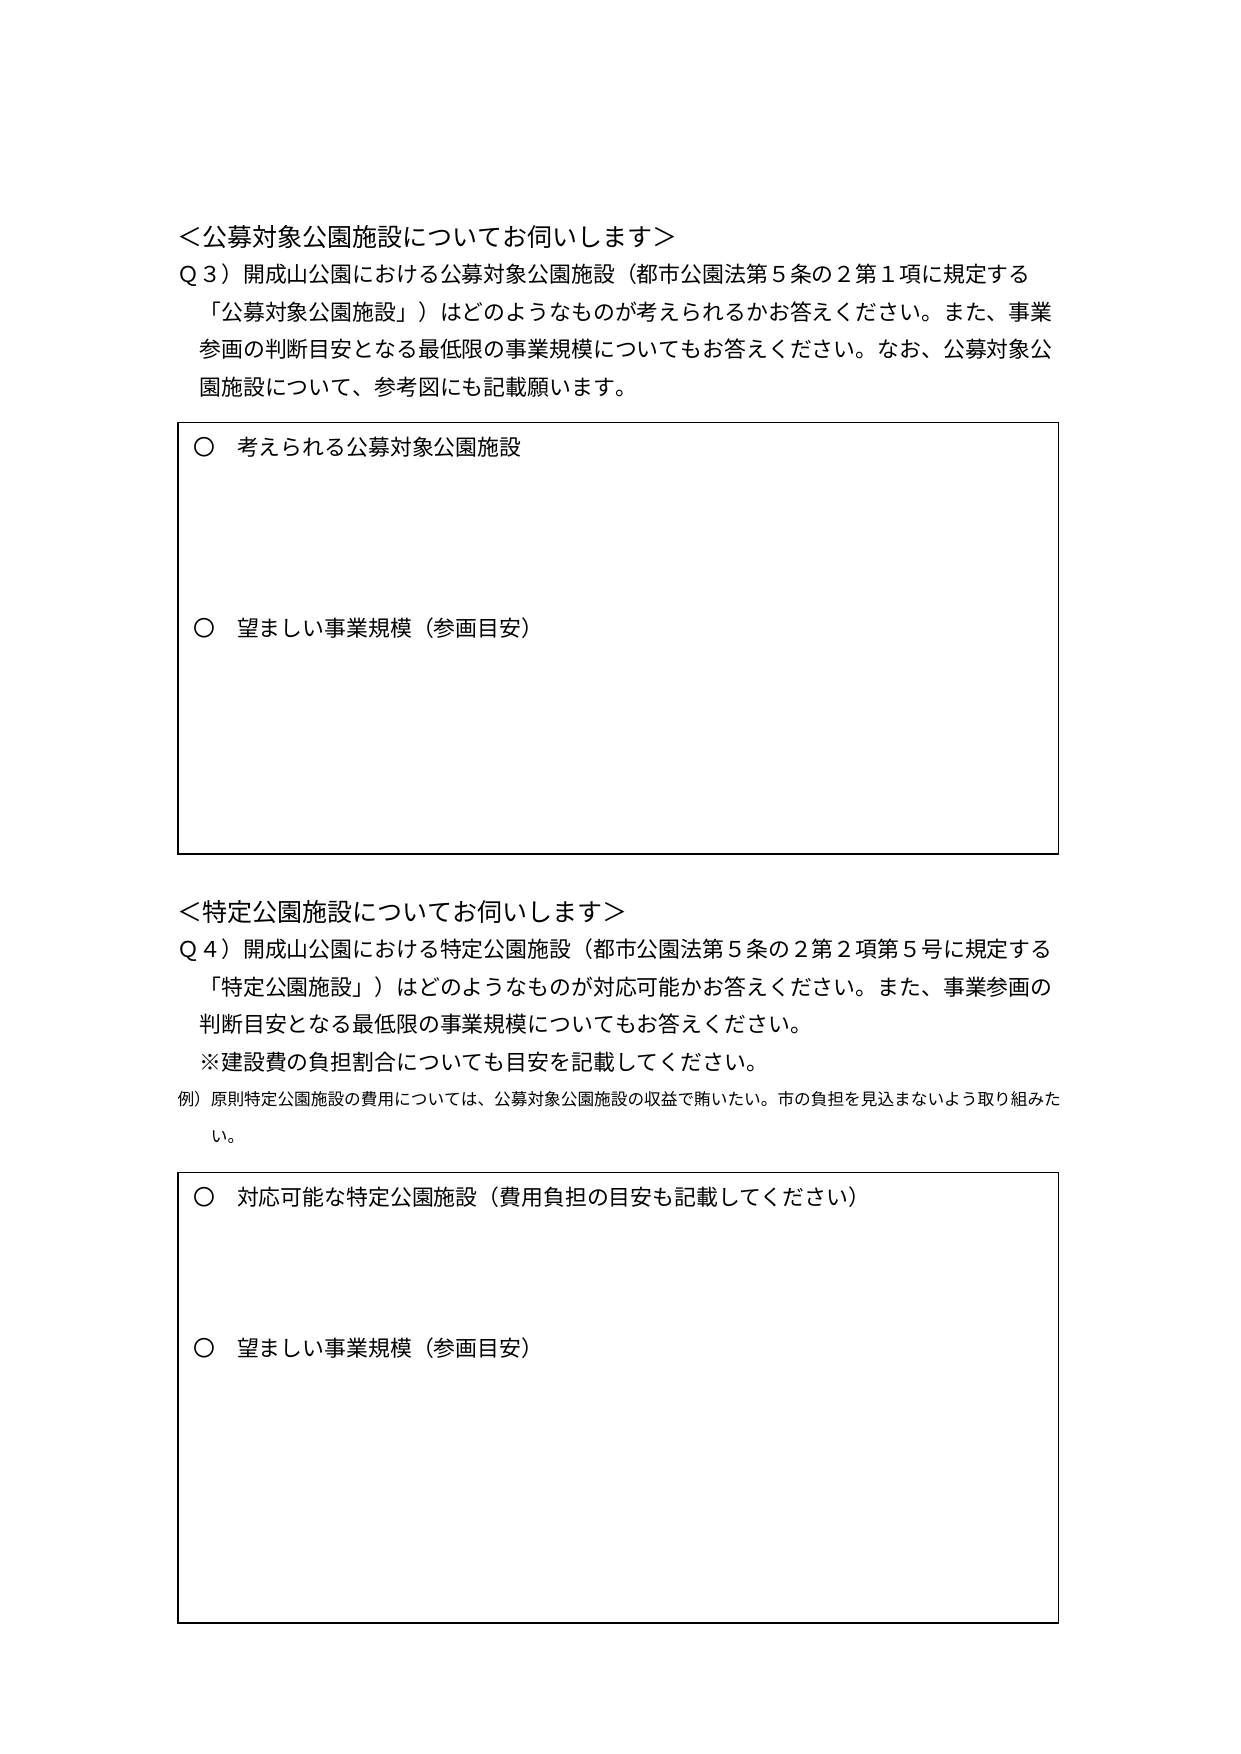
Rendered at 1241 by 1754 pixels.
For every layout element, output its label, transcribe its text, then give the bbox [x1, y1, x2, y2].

text ※建設費の負担割合についても目安を記載してください。 [177, 1042, 1063, 1079]
text ＜公募対象公園施設についてお伺いします＞ [177, 217, 1063, 254]
text Ｑ３）開成山公園における公募対象公園施設（都市公園法第５条の２第１項に規定する「公募対象公園施設」）はどのようなものが考えられるかお答えください。また、事業参画の判断目安となる最低限の事業規模についてもお答えください。なお、公募対象公園施設について、参考図にも記載願います。 [177, 254, 1063, 404]
text Ｑ４）開成山公園における特定公園施設（都市公園法第５条の２第２項第５号に規定する「特定公園施設」）はどのようなものが対応可能かお答えください。また、事業参画の判断目安となる最低限の事業規模についてもお答えください。 [177, 929, 1063, 1042]
text 例）原則特定公園施設の費用については、公募対象公園施設の収益で賄いたい。市の負担を見込まないよう取り組みたい。 [177, 1079, 1063, 1154]
text ＜特定公園施設についてお伺いします＞ [177, 892, 1063, 929]
